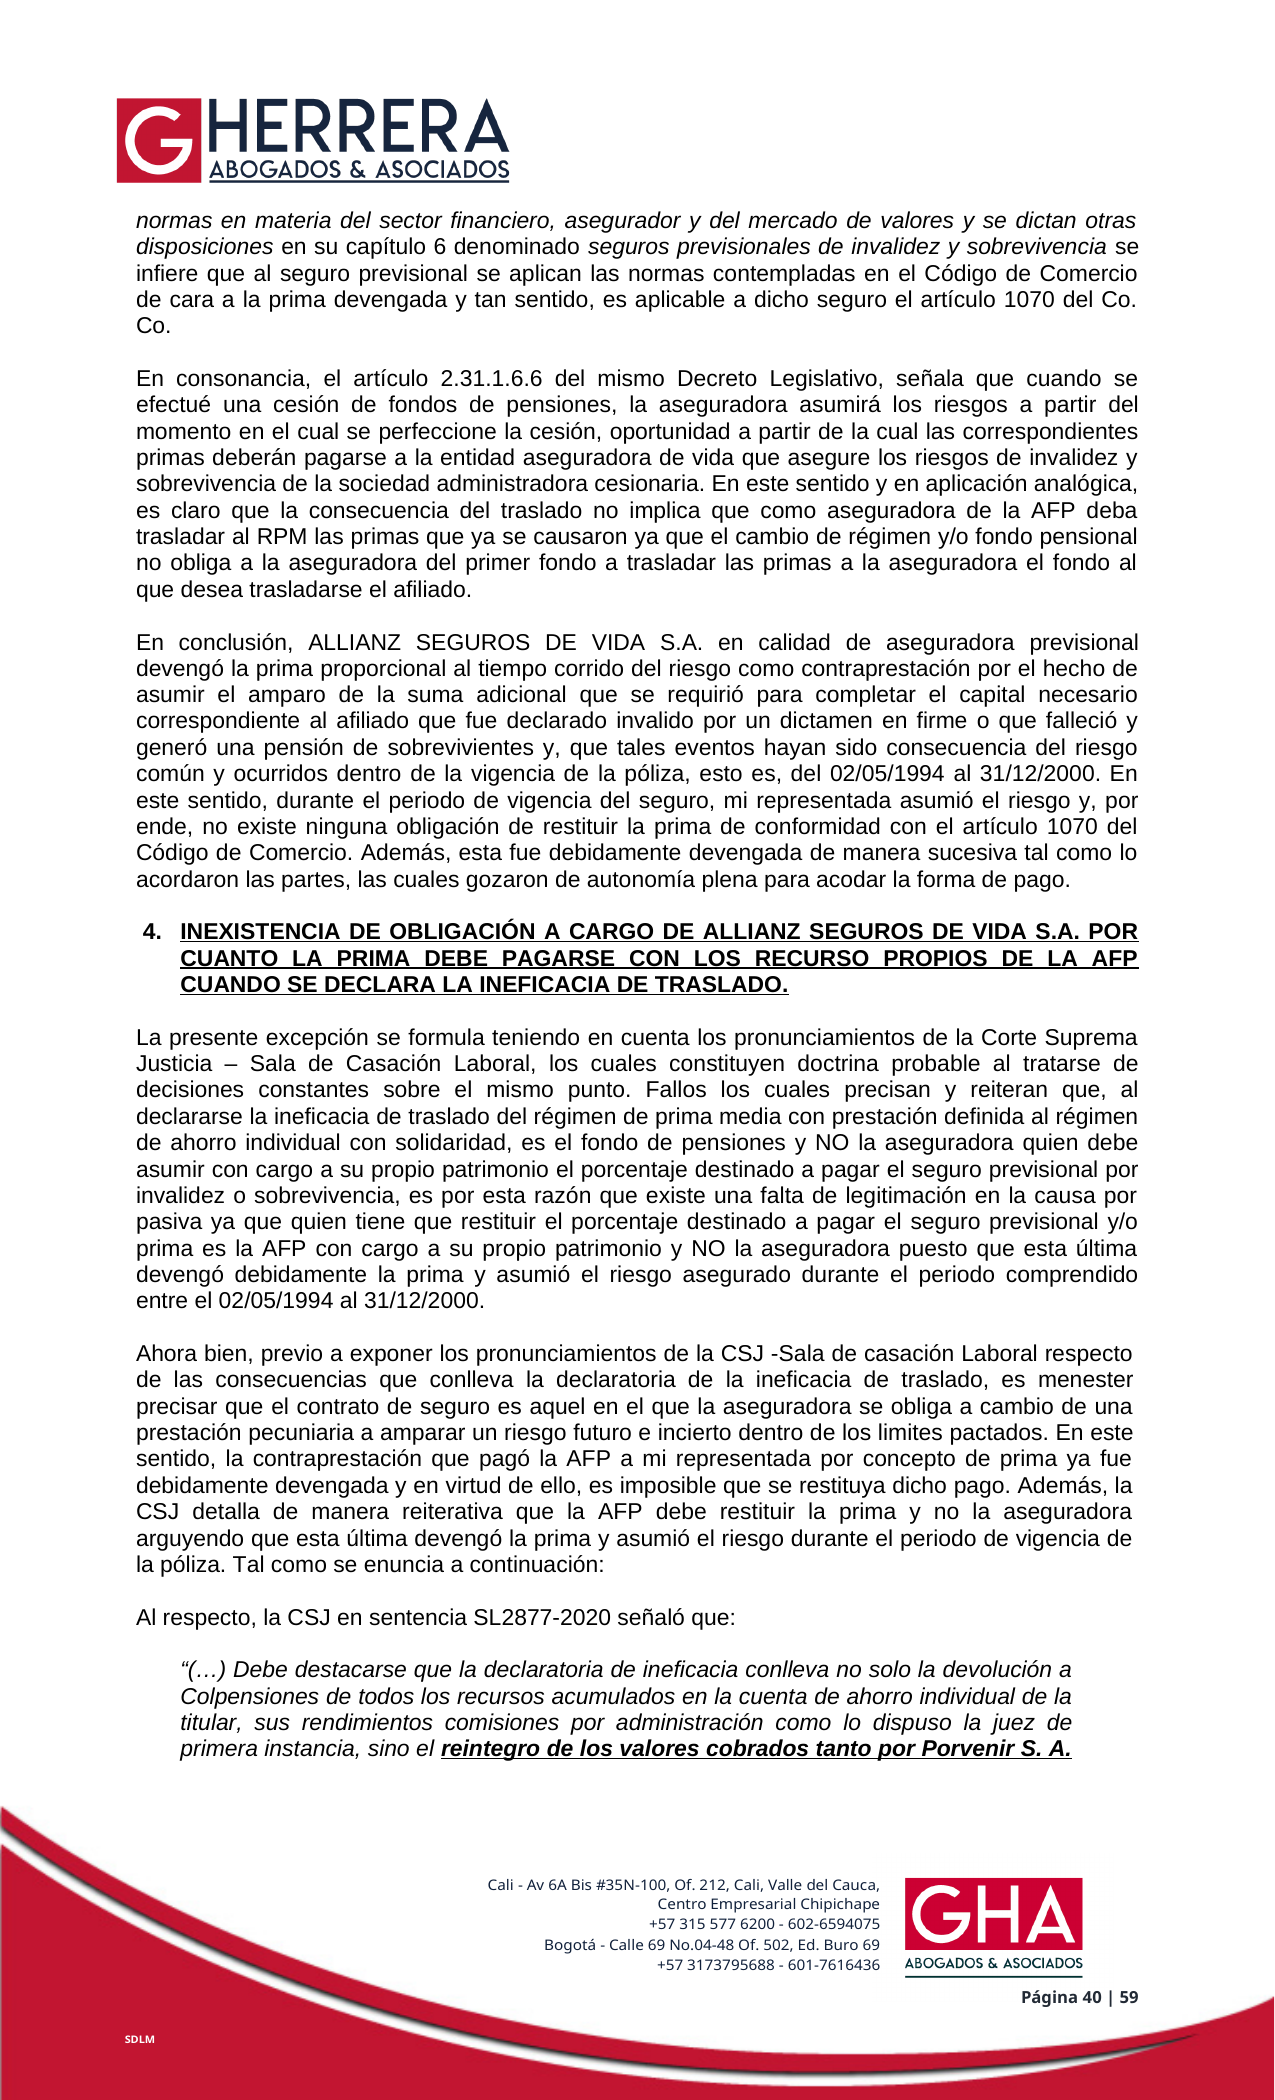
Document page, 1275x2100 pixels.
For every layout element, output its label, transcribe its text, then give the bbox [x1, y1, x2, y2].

text En conclusión, ALLIANZ SEGUROS DE VIDA S.A. en calidad de aseguradora previsional devengó la prima proporcional al tiempo corrido del riesgo como contraprestación por el hecho de asumir el amparo de la suma adicional que se requirió para completar el capital necesario correspondiente al afiliado que fue declarado invalido por un dictamen en firme o que falleció y generó una pensión de sobrevivientes y, que tales eventos hayan sido consecuencia del riesgo común y ocurridos dentro de la vigencia de la póliza, esto es, del 02/05/1994 al 31/12/2000. En este sentido, durante el periodo de vigencia del seguro, mi representada asumió el riesgo y, por ende, no existe ninguna obligación de restituir la prima de conformidad con el artículo 1070 del Código de Comercio. Además, esta fue debidamente devengada de manera sucesiva tal como lo acordaron las partes, las cuales gozaron de autonomía plena para acodar la forma de pago. [136, 628, 1139, 892]
list INEXISTENCIA DE OBLIGACIÓN A CARGO DE ALLIANZ SEGUROS DE VIDA S.A. POR CUANTO LA PRIMA DEBE PAGARSE CON LOS RECURSO PROPIOS DE LA AFP CUANDO SE DECLARA LA INEFICACIA DE TRASLADO. [143, 918, 1139, 997]
text Ahora bien, previo a exponer los pronunciamientos de la CSJ -Sala de casación Laboral respecto de las consecuencias que conlleva la declaratoria de la ineficacia de traslado, es menester precisar que el contrato de seguro es aquel en el que la aseguradora se obliga a cambio de una prestación pecuniaria a amparar un riesgo futuro e incierto dentro de los limites pactados. En este sentido, la contraprestación que pagó la AFP a mi representada por concepto de prima ya fue debidamente devengada y en virtud de ello, es imposible que se restituya dicho pago. Además, la CSJ detalla de manera reiterativa que la AFP debe restituir la prima y no la aseguradora arguyendo que esta última devengó la prima y asumió el riesgo durante el periodo de vigencia de la póliza. Tal como se enuncia a continuación: [136, 1340, 1134, 1577]
text Al respecto, la CSJ en sentencia SL2877-2020 señaló que: [136, 1603, 1139, 1630]
picture [96, 75, 529, 206]
text La presente excepción se formula teniendo en cuenta los pronunciamientos de la Corte Suprema Justicia – Sala de Casación Laboral, los cuales constituyen doctrina probable al tratarse de decisiones constantes sobre el mismo punto. Fallos los cuales precisan y reiteran que, al declararse la ineficacia de traslado del régimen de prima media con prestación definida al régimen de ahorro individual con solidaridad, es el fondo de pensiones y NO la aseguradora quien debe asumir con cargo a su propio patrimonio el porcentaje destinado a pagar el seguro previsional por invalidez o sobrevivencia, es por esta razón que existe una falta de legitimación en la causa por pasiva ya que quien tiene que restituir el porcentaje destinado a pagar el seguro previsional y/o prima es la AFP con cargo a su propio patrimonio y NO la aseguradora puesto que esta última devengó debidamente la prima y asumió el riesgo asegurado durante el periodo comprendido entre el 02/05/1994 al 31/12/2000. [136, 1024, 1139, 1314]
text En consonancia, el artículo 2.31.1.6.6 del mismo Decreto Legislativo, señala que cuando se efectué una cesión de fondos de pensiones, la aseguradora asumirá los riesgos a partir del momento en el cual se perfeccione la cesión, oportunidad a partir de la cual las correspondientes primas deberán pagarse a la entidad aseguradora de vida que asegure los riesgos de invalidez y sobrevivencia de la sociedad administradora cesionaria. En este sentido y en aplicación analógica, es claro que la consecuencia del traslado no implica que como aseguradora de la AFP deba trasladar al RPM las primas que ya se causaron ya que el cambio de régimen y/o fondo pensional no obliga a la aseguradora del primer fondo a trasladar las primas a la aseguradora el fondo al que desea trasladarse el afiliado. [136, 365, 1139, 602]
picture [0, 1793, 1275, 2100]
